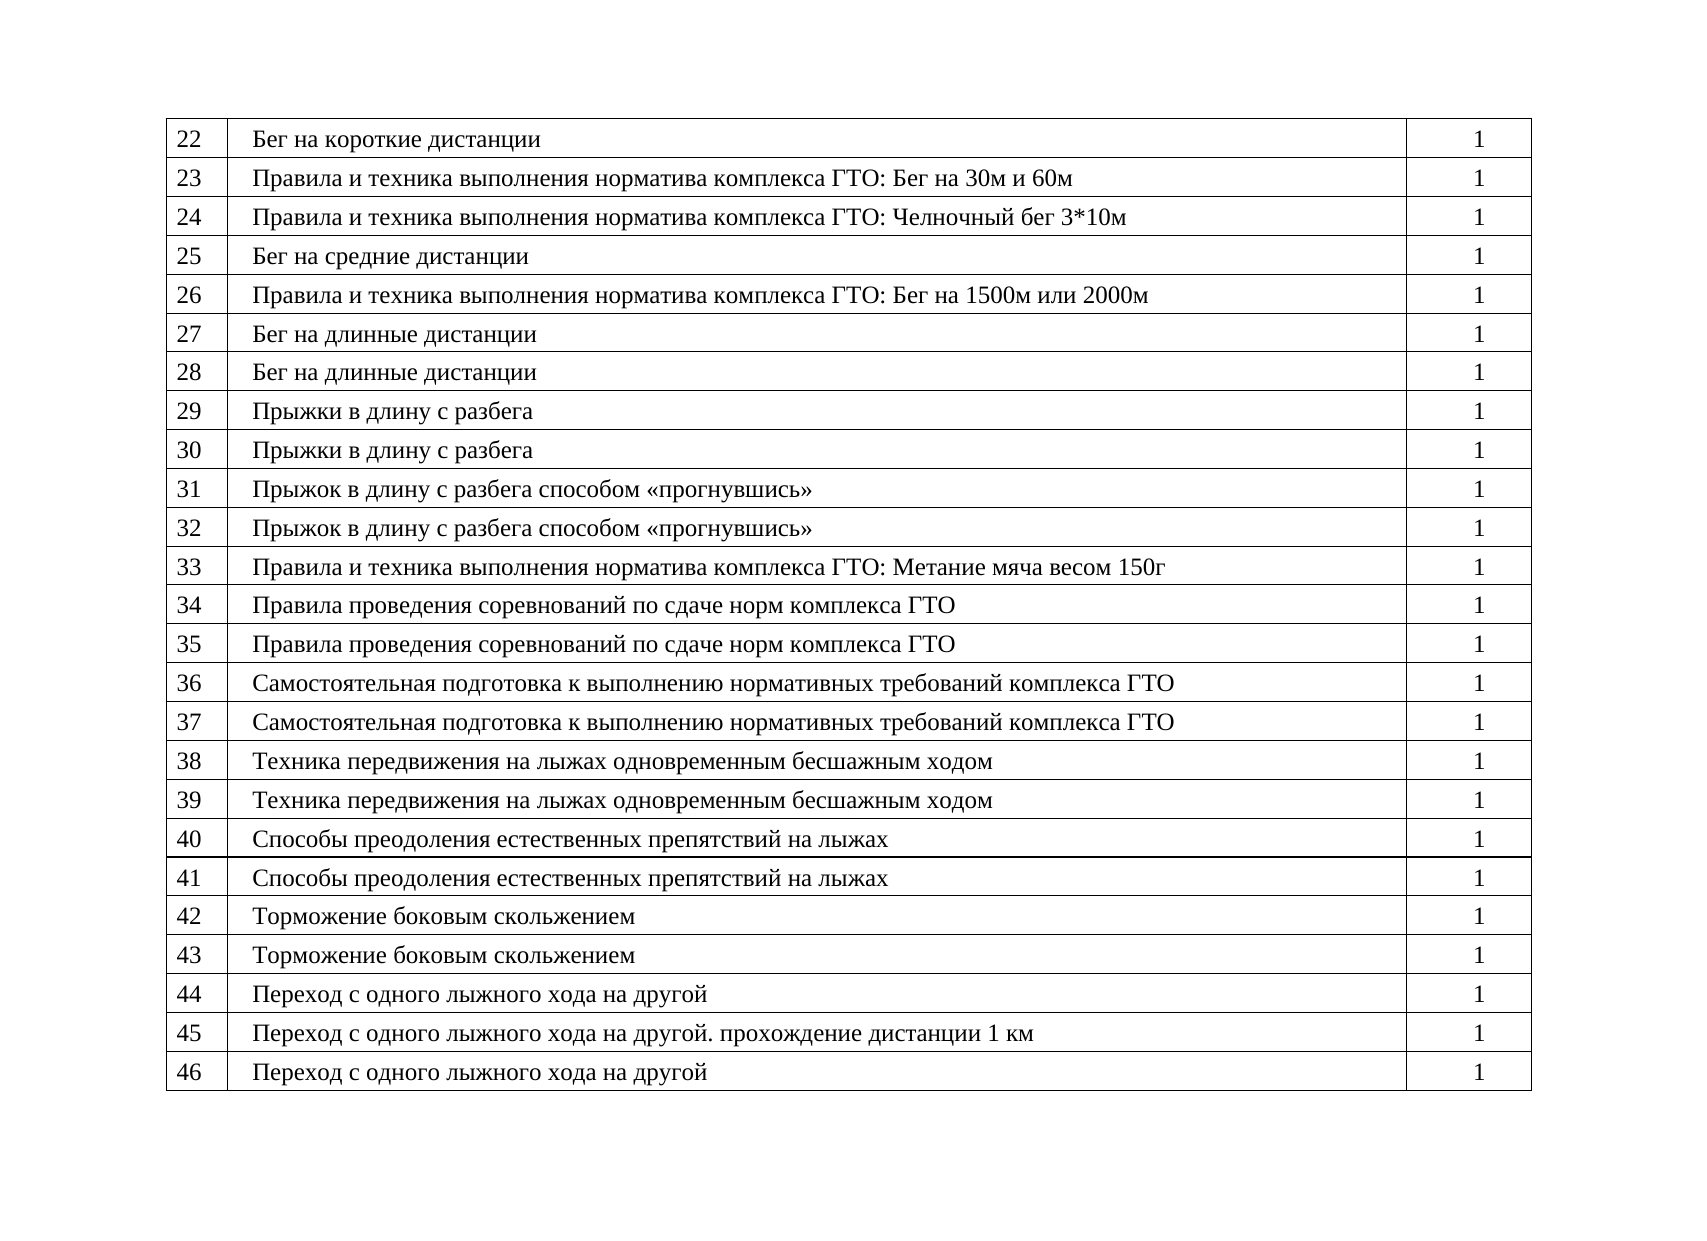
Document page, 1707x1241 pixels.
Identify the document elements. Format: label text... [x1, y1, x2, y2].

table_cell 1 [1407, 819, 1531, 856]
table_cell 1 [1407, 663, 1531, 701]
table_cell 1 [1407, 352, 1531, 390]
table_cell Торможение боковым скольжением [228, 896, 1406, 934]
table_cell 1 [1407, 741, 1531, 779]
table_cell 1 [1407, 935, 1531, 973]
table_cell Правила и техника выполнения норматива комплекса ГТО: Бег на 30м и 60м [228, 158, 1406, 196]
table_cell 22 [167, 119, 227, 157]
table_cell Бег на длинные дистанции [228, 352, 1406, 390]
table_cell Правила и техника выполнения норматива комплекса ГТО: Бег на 1500м или 2000м [228, 275, 1406, 312]
table_cell 1 [1407, 780, 1531, 817]
table_cell 44 [167, 974, 227, 1012]
table_cell Правила проведения соревнований по сдаче норм комплекса ГТО [228, 585, 1406, 623]
table_cell 1 [1407, 547, 1531, 584]
table_cell 26 [167, 275, 227, 312]
table_cell 36 [167, 663, 227, 701]
table_cell 30 [167, 430, 227, 468]
table_cell Переход с одного лыжного хода на другой. прохождение дистанции 1 км [228, 1013, 1406, 1051]
table_cell Способы преодоления естественных препятствий на лыжах [228, 858, 1406, 895]
table_cell Прыжок в длину с разбега способом «прогнувшись» [228, 469, 1406, 507]
table_cell 32 [167, 508, 227, 546]
table_cell Техника передвижения на лыжах одновременным бесшажным ходом [228, 741, 1406, 779]
table_cell Переход с одного лыжного хода на другой [228, 974, 1406, 1012]
table_cell 1 [1407, 1052, 1531, 1089]
table_cell Самостоятельная подготовка к выполнению нормативных требований комплекса ГТО [228, 663, 1406, 701]
table_cell 1 [1407, 430, 1531, 468]
table_cell 1 [1407, 974, 1531, 1012]
table_cell Бег на короткие дистанции [228, 119, 1406, 157]
table_cell 27 [167, 314, 227, 351]
table_cell 45 [167, 1013, 227, 1051]
table_cell 1 [1407, 508, 1531, 546]
table_cell 1 [1407, 275, 1531, 312]
table_cell Техника передвижения на лыжах одновременным бесшажным ходом [228, 780, 1406, 817]
table_cell 39 [167, 780, 227, 817]
table_cell 1 [1407, 624, 1531, 662]
table_cell 28 [167, 352, 227, 390]
table_cell Бег на средние дистанции [228, 236, 1406, 273]
table_cell 31 [167, 469, 227, 507]
table_cell Прыжки в длину с разбега [228, 430, 1406, 468]
table_cell 34 [167, 585, 227, 623]
table_cell 42 [167, 896, 227, 934]
table_cell 1 [1407, 858, 1531, 895]
table_cell 23 [167, 158, 227, 196]
table_cell 33 [167, 547, 227, 584]
table_cell 1 [1407, 585, 1531, 623]
table_cell Способы преодоления естественных препятствий на лыжах [228, 819, 1406, 856]
table_cell 29 [167, 391, 227, 429]
table_cell 1 [1407, 314, 1531, 351]
table_cell Торможение боковым скольжением [228, 935, 1406, 973]
table_cell Прыжки в длину с разбега [228, 391, 1406, 429]
table_cell 1 [1407, 236, 1531, 273]
table_cell Правила и техника выполнения норматива комплекса ГТО: Челночный бег 3*10м [228, 197, 1406, 235]
table_cell 1 [1407, 896, 1531, 934]
table_cell 38 [167, 741, 227, 779]
table_cell 43 [167, 935, 227, 973]
table_cell Прыжок в длину с разбега способом «прогнувшись» [228, 508, 1406, 546]
table_cell 1 [1407, 702, 1531, 740]
table_cell 41 [167, 858, 227, 895]
table_cell 40 [167, 819, 227, 856]
table_cell 1 [1407, 469, 1531, 507]
table_cell Правила проведения соревнований по сдаче норм комплекса ГТО [228, 624, 1406, 662]
table_cell 25 [167, 236, 227, 273]
table_cell Переход с одного лыжного хода на другой [228, 1052, 1406, 1089]
table_cell 35 [167, 624, 227, 662]
table_cell 1 [1407, 197, 1531, 235]
table_cell 1 [1407, 391, 1531, 429]
table_cell Самостоятельная подготовка к выполнению нормативных требований комплекса ГТО [228, 702, 1406, 740]
table_cell Правила и техника выполнения норматива комплекса ГТО: Метание мяча весом 150г [228, 547, 1406, 584]
table_cell 46 [167, 1052, 227, 1089]
table_cell 1 [1407, 1013, 1531, 1051]
table_cell 1 [1407, 119, 1531, 157]
table_cell 24 [167, 197, 227, 235]
table_cell 1 [1407, 158, 1531, 196]
table_cell 37 [167, 702, 227, 740]
table_cell Бег на длинные дистанции [228, 314, 1406, 351]
